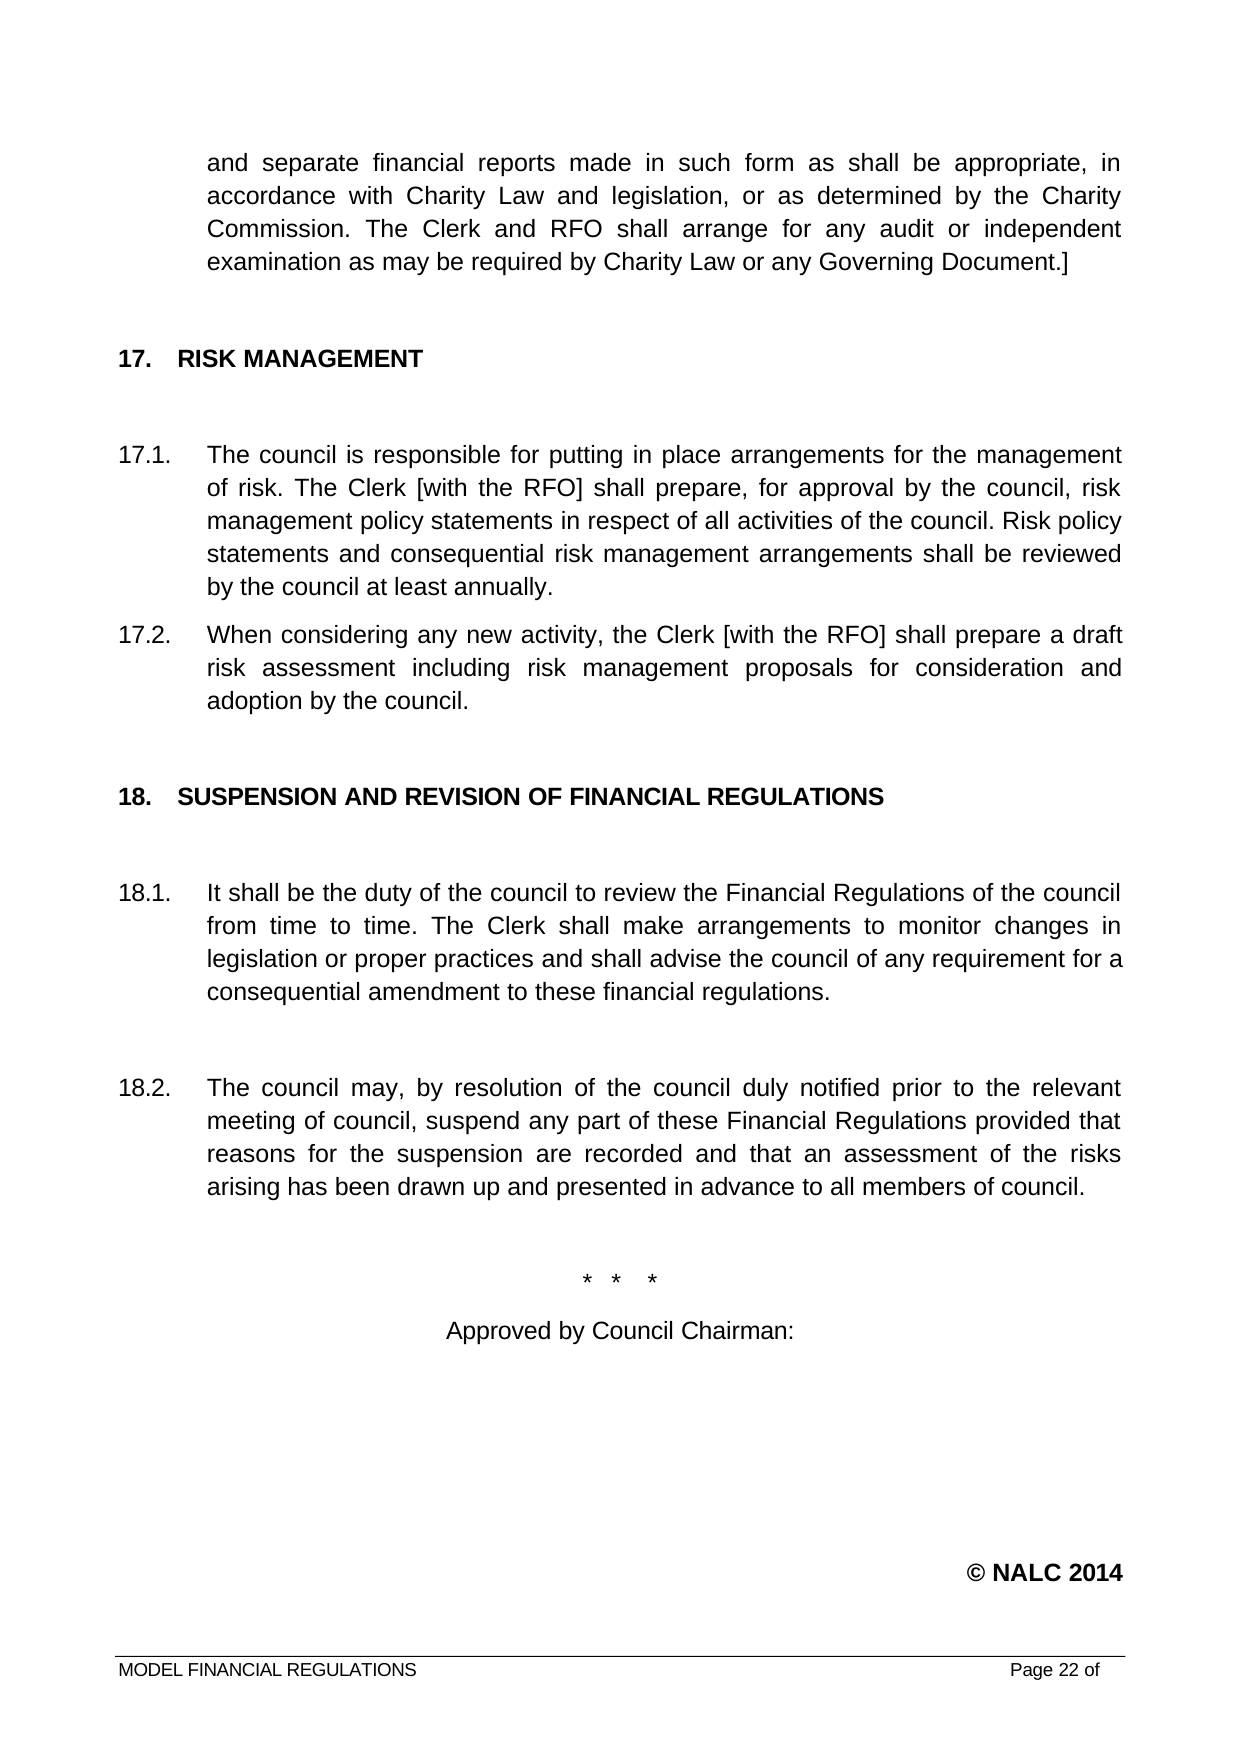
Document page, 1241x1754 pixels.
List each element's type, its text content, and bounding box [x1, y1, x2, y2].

subtitle RISK MANAGEMENT [118, 344, 1142, 372]
list It shall be the duty of the council to review the Financial Regulations of the council from time to time. The Clerk shall make arrangements to monitor changes in legislation or proper practices and shall advise the council of any requirement for a consequential amendment to these financial regulations. [118, 878, 1123, 1006]
text * * * [98, 1268, 1142, 1297]
list When considering any new activity, the Clerk [with the RFO] shall prepare a draft risk assessment including risk management proposals for consideration and adoption by the council. [118, 620, 1122, 714]
text Approved by Council Chairman: [98, 1316, 1142, 1345]
subtitle © NALC 2014 [87, 1558, 1123, 1586]
list The council may, by resolution of the council duly notified prior to the relevant meeting of council, suspend any part of these Financial Regulations provided that reasons for the suspension are recorded and that an assessment of the risks arising has been drawn up and presented in advance to all members of council. [118, 1073, 1122, 1201]
text and separate financial reports made in such form as shall be appropriate, in accordance with Charity Law and legislation, or as determined by the Charity Commission. The Clerk and RFO shall arrange for any audit or independent examination as may be required by Charity Law or any Governing Document.] [207, 148, 1123, 276]
subtitle SUSPENSION AND REVISION OF FINANCIAL REGULATIONS [118, 782, 1142, 810]
list The council is responsible for putting in place arrangements for the management of risk. The Clerk [with the RFO] shall prepare, for approval by the council, risk management policy statements in respect of all activities of the council. Risk policy statements and consequential risk management arrangements shall be reviewed by the council at least annually. [118, 440, 1122, 601]
